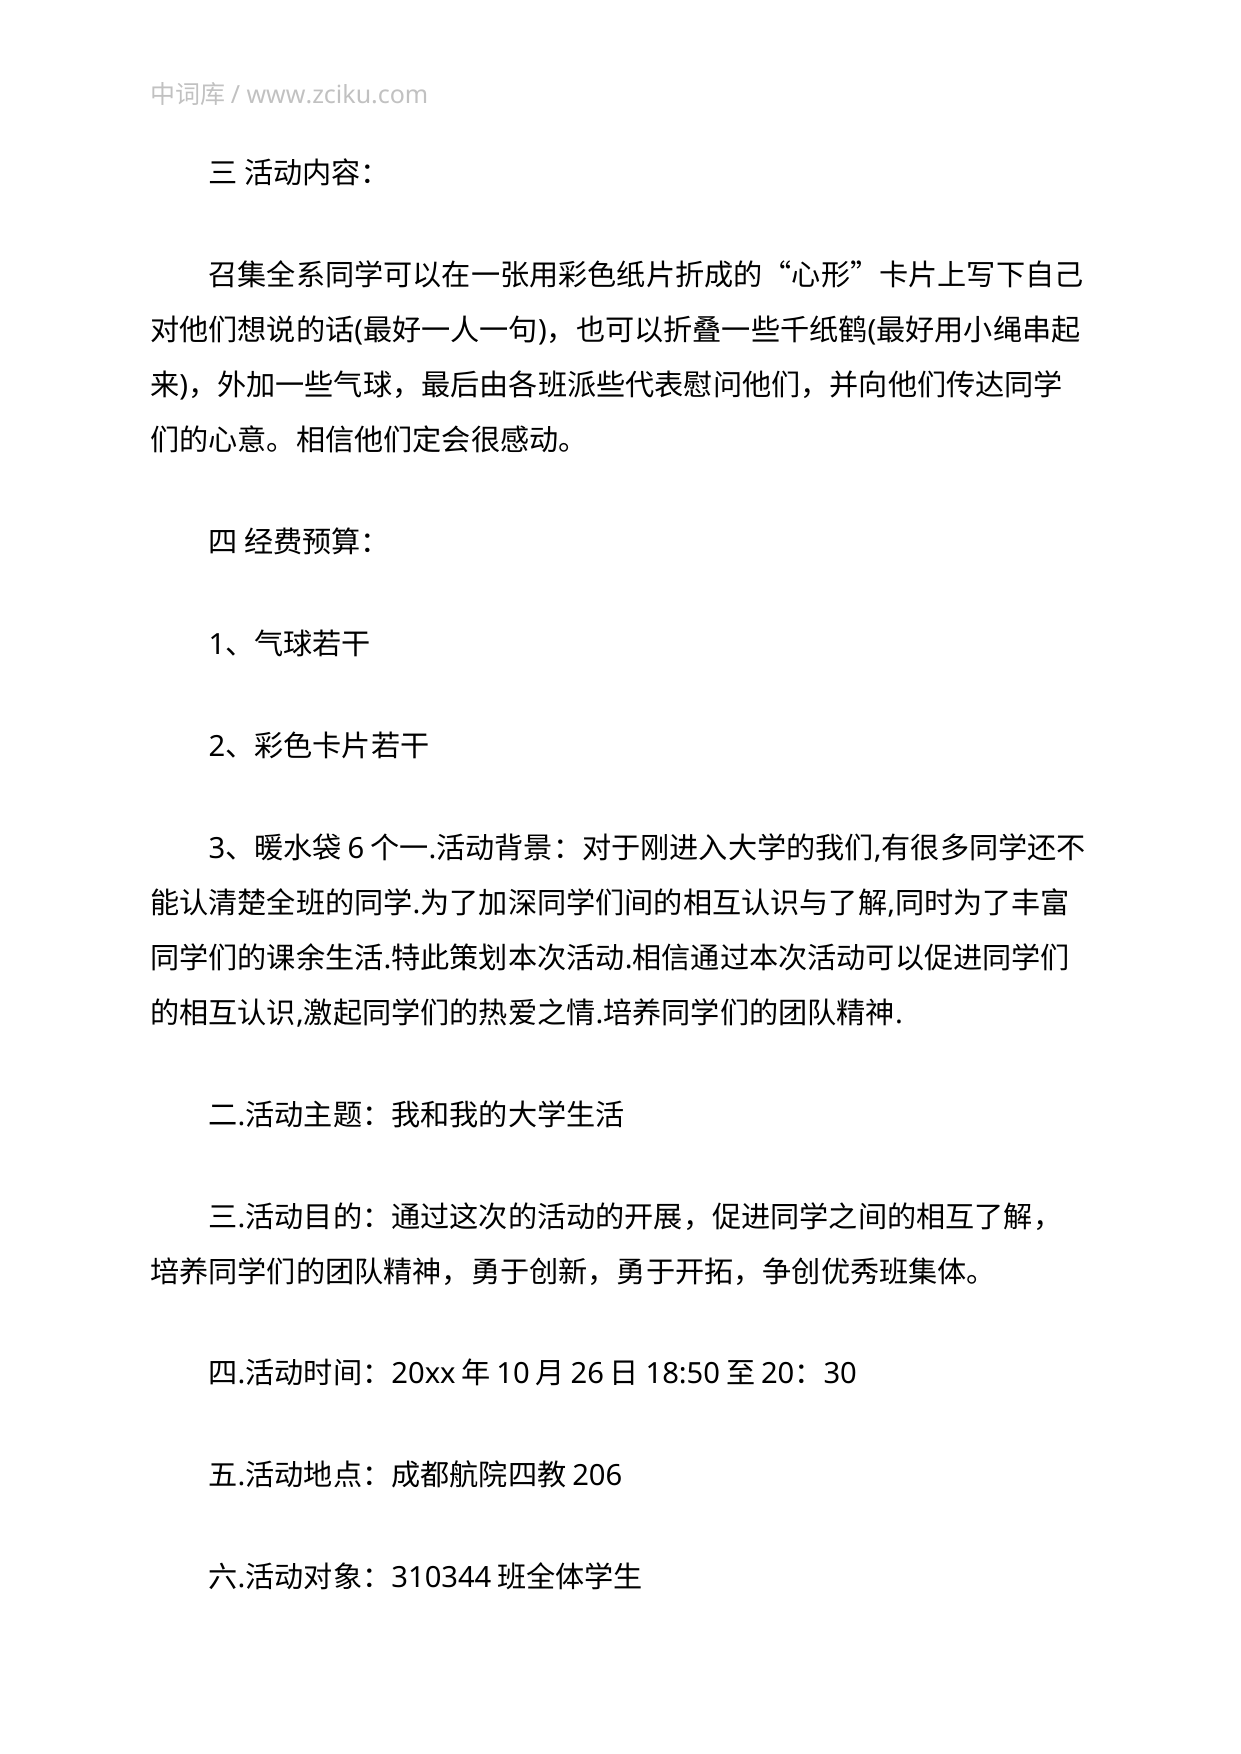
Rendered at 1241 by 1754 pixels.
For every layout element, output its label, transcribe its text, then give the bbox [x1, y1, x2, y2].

text 三 活动内容： [150, 150, 1090, 192]
text 二.活动主题：我和我的大学生活 [150, 1091, 1090, 1133]
text 五.活动地点：成都航院四教206 [150, 1452, 1090, 1494]
text 2、彩色卡片若干 [150, 722, 1090, 764]
text 四.活动时间：20xx年10月26日 18:50至20：30 [150, 1350, 1090, 1392]
text 1、气球若干 [150, 620, 1090, 663]
text 四 经费预算： [150, 518, 1090, 561]
text 召集全系同学可以在一张用彩色纸片折成的“心形”卡片上写下自己对他们想说的话(最好一人一句)，也可以折叠一些千纸鹤(最好用小绳串起来)，外加一些气球，最后由各班派些代表慰问他们，并向他们传达同学们的心意。相信他们定会很感动。 [150, 252, 1090, 459]
text 三.活动目的：通过这次的活动的开展，促进同学之间的相互了解，培养同学们的团队精神，勇于创新，勇于开拓，争创优秀班集体。 [150, 1193, 1090, 1290]
text 3、暖水袋6个一.活动背景：对于刚进入大学的我们,有很多同学还不能认清楚全班的同学.为了加深同学们间的相互认识与了解,同时为了丰富同学们的课余生活.特此策划本次活动.相信通过本次活动可以促进同学们的相互认识,激起同学们的热爱之情.培养同学们的团队精神. [150, 824, 1090, 1032]
text 六.活动对象：310344班全体学生 [150, 1554, 1090, 1596]
